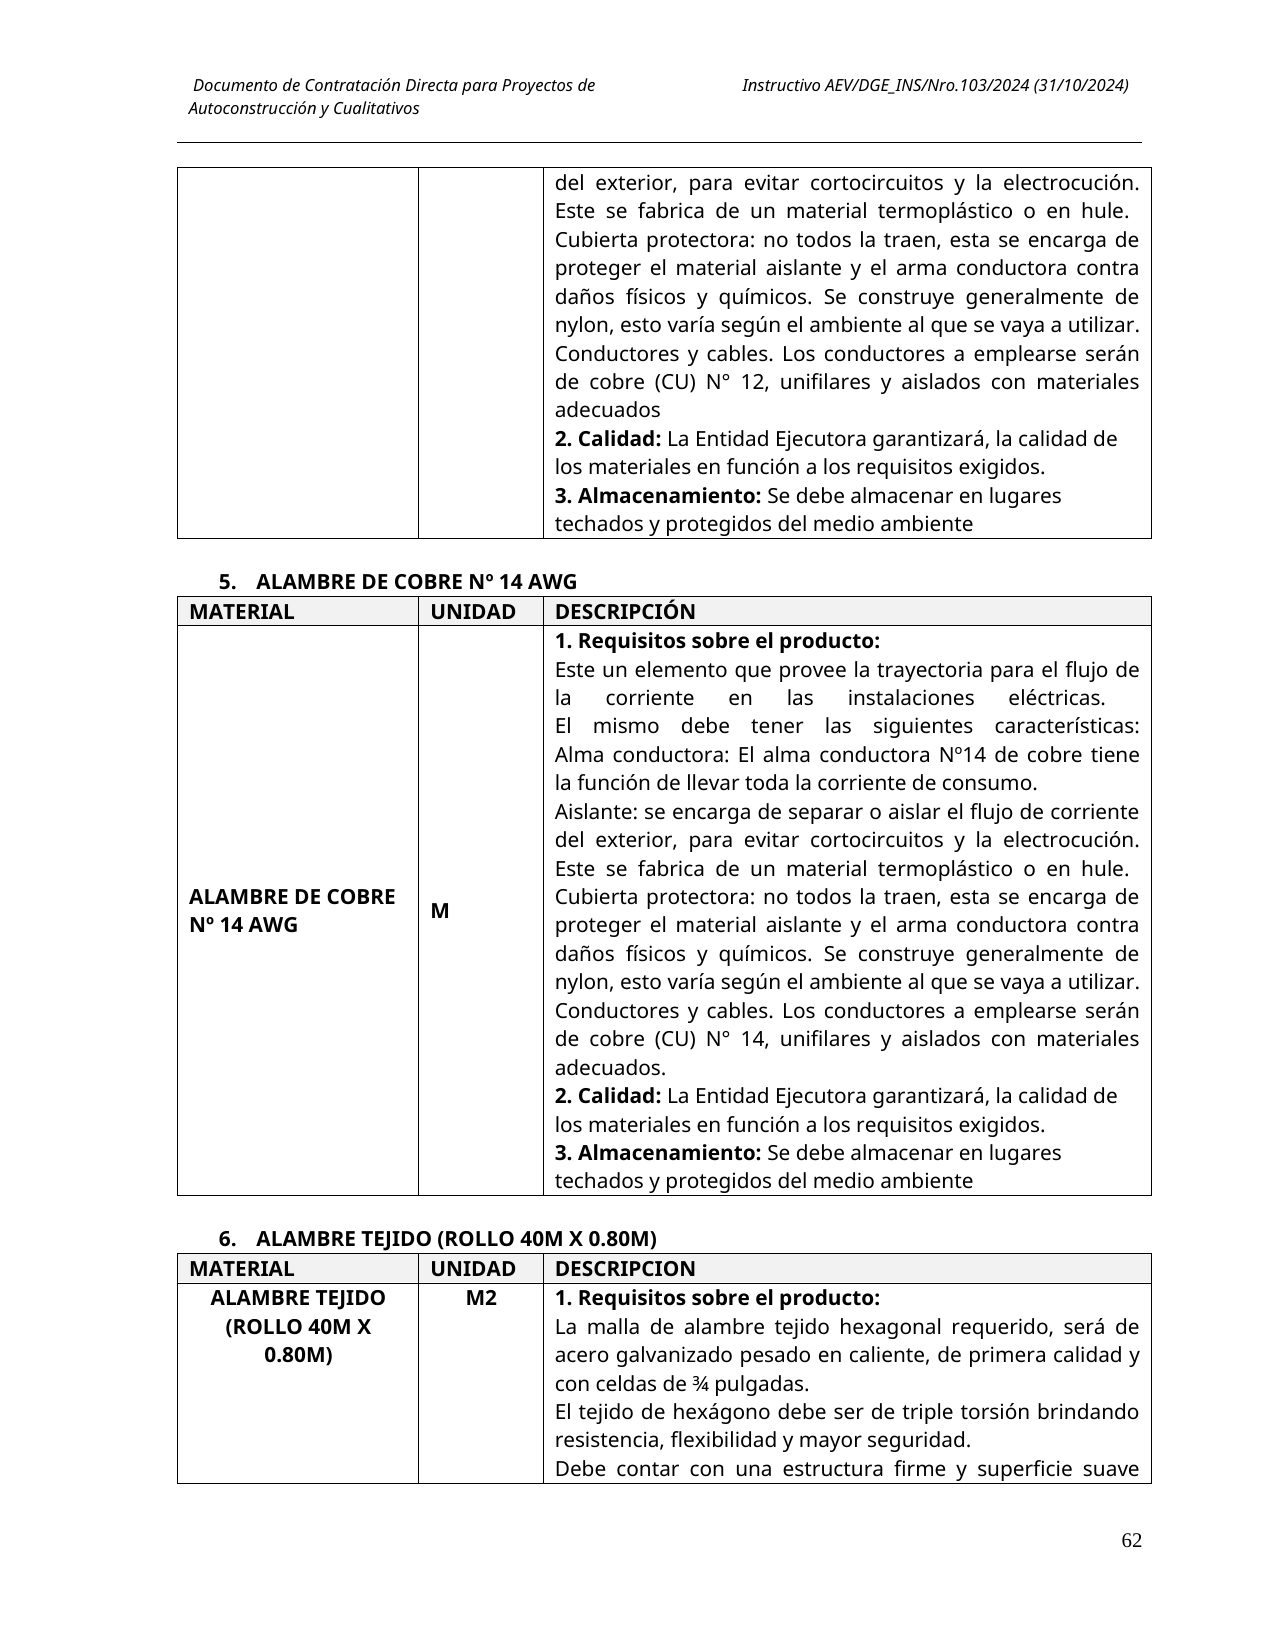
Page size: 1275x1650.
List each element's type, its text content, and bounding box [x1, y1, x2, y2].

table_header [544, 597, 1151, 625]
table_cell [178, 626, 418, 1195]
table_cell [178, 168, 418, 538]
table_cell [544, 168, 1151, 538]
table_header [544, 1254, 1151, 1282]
list ALAMBRE DE COBRE Nº 14 AWG [219, 567, 1142, 596]
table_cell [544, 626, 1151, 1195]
list ALAMBRE TEJIDO (ROLLO 40M X 0.80M) [219, 1224, 1142, 1253]
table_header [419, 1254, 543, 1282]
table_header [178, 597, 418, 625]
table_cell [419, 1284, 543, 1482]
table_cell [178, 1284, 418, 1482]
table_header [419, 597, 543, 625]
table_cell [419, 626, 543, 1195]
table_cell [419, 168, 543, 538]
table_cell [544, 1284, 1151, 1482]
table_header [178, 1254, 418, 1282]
